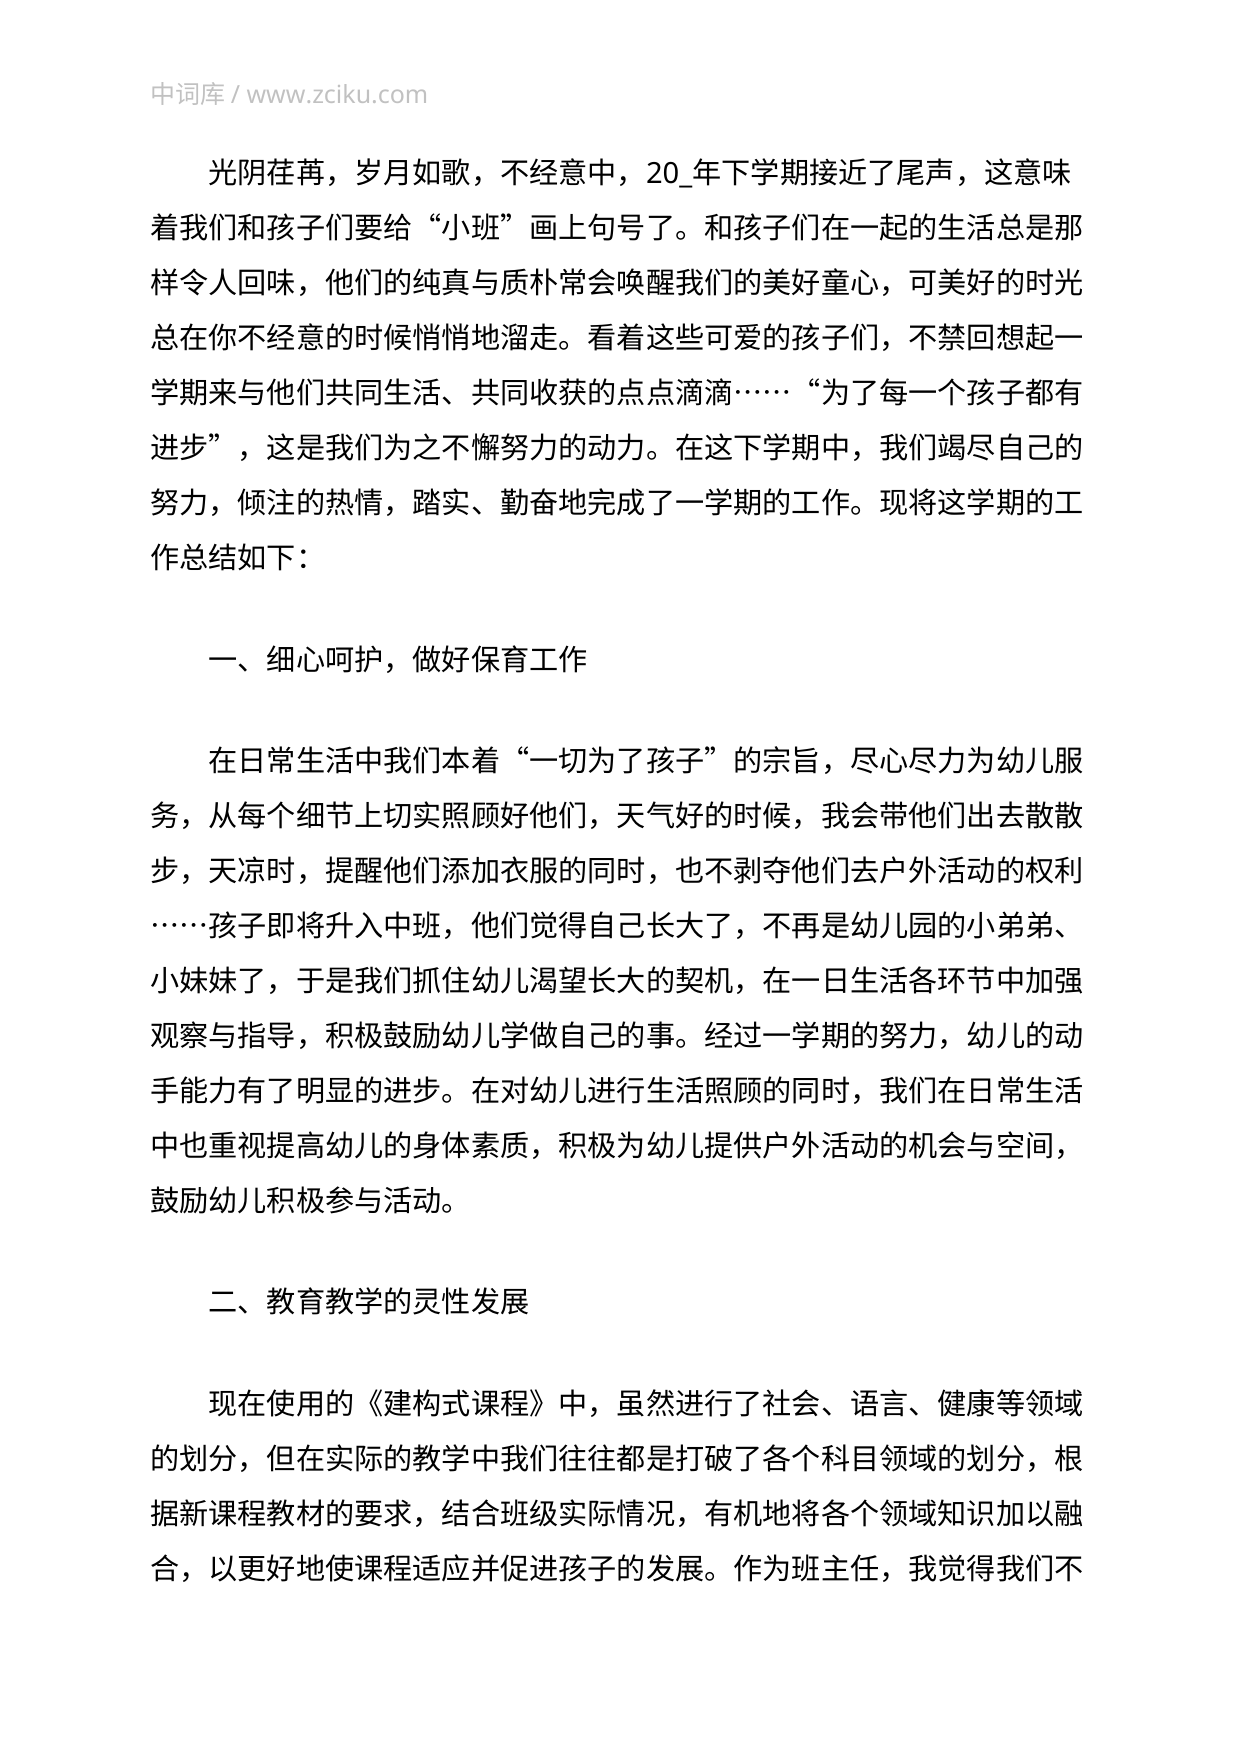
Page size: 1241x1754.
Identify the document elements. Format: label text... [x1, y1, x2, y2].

text 一、细心呵护，做好保育工作 [150, 636, 1090, 678]
text 光阴荏苒，岁月如歌，不经意中，20_年下学期接近了尾声，这意味着我们和孩子们要给“小班”画上句号了。和孩子们在一起的生活总是那样令人回味，他们的纯真与质朴常会唤醒我们的美好童心，可美好的时光总在你不经意的时候悄悄地溜走。看着这些可爱的孩子们，不禁回想起一学期来与他们共同生活、共同收获的点点滴滴……“为了每一个孩子都有进步”，这是我们为之不懈努力的动力。在这下学期中，我们竭尽自己的努力，倾注的热情，踏实、勤奋地完成了一学期的工作。现将这学期的工作总结如下： [150, 150, 1090, 577]
text 在日常生活中我们本着“一切为了孩子”的宗旨，尽心尽力为幼儿服务，从每个细节上切实照顾好他们，天气好的时候，我会带他们出去散散步，天凉时，提醒他们添加衣服的同时，也不剥夺他们去户外活动的权利……孩子即将升入中班，他们觉得自己长大了，不再是幼儿园的小弟弟、小妹妹了，于是我们抓住幼儿渴望长大的契机，在一日生活各环节中加强观察与指导，积极鼓励幼儿学做自己的事。经过一学期的努力，幼儿的动手能力有了明显的进步。在对幼儿进行生活照顾的同时，我们在日常生活中也重视提高幼儿的身体素质，积极为幼儿提供户外活动的机会与空间，鼓励幼儿积极参与活动。 [150, 738, 1090, 1219]
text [150, 1381, 1090, 1588]
text 二、教育教学的灵性发展 [150, 1279, 1090, 1321]
